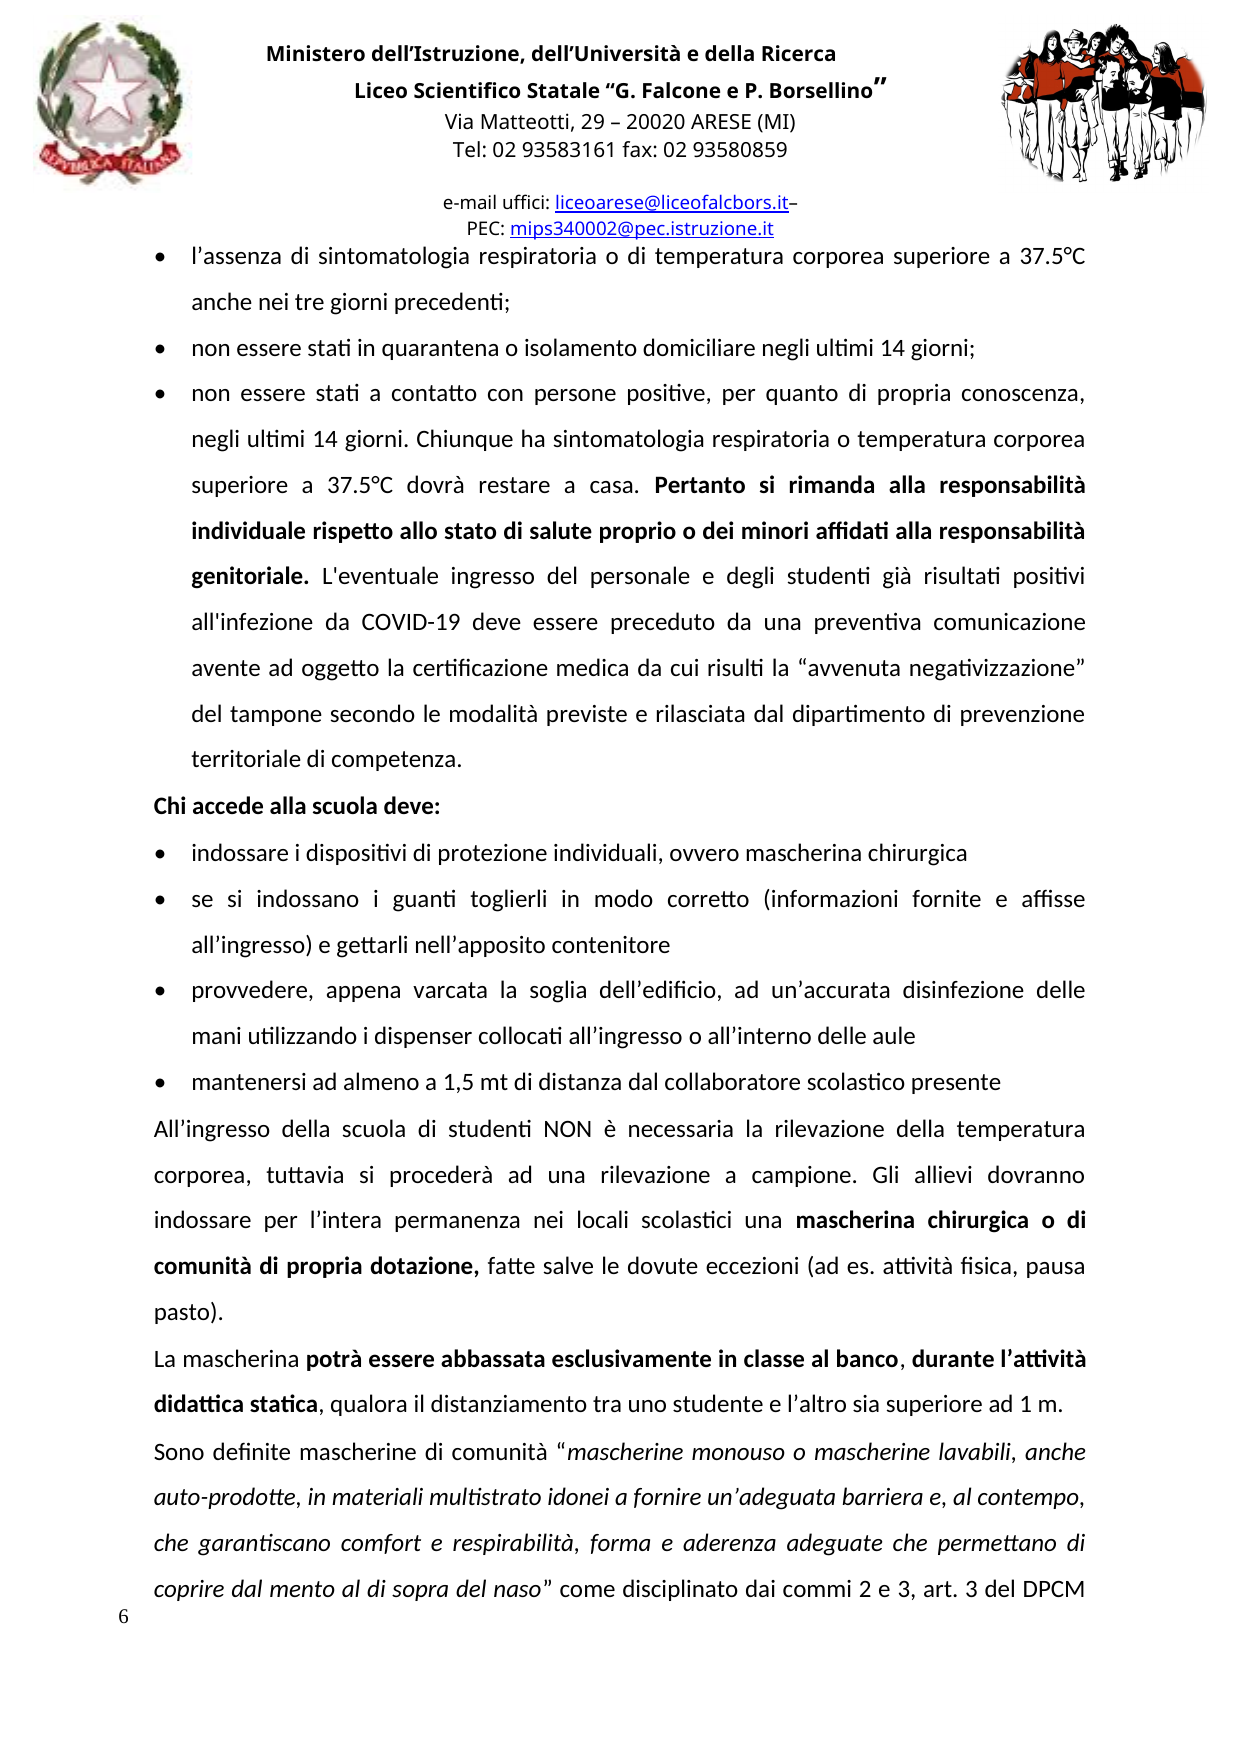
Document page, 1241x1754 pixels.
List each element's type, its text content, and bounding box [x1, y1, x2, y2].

picture [997, 15, 1210, 193]
list l’assenza di sintomatologia respiratoria o di temperatura corporea superiore a 37.5°C anche nei tre giorni precedenti; [153, 240, 1087, 317]
list se si indossano i guanti toglierli in modo corretto (informazioni fornite e affisse all’ingresso) e gettarli nell’apposito contenitore [153, 883, 1087, 959]
list indossare i dispositivi di protezione individuali, ovvero mascherina chirurgica [153, 837, 1087, 868]
list provvedere, appena varcata la soglia dell’edificio, ad un’accurata disinfezione delle mani utilizzando i dispenser collocati all’ingresso o all’interno delle aule [153, 974, 1087, 1051]
text All’ingresso della scuola di studenti NON è necessaria la rilevazione della temperatura corporea, tuttavia si procederà ad una rilevazione a campione. Gli allievi dovranno indossare per l’intera permanenza nei locali scolastici una mascherina chirurgica o di comunità di propria dotazione, fatte salve le dovute eccezioni (ad es. attività fisica, pausa pasto). [153, 1113, 1087, 1326]
text Chi accede alla scuola deve: [153, 790, 1087, 821]
list mantenersi ad almeno a 1,5 mt di distanza dal collaboratore scolastico presente [153, 1066, 1087, 1097]
text La mascherina potrà essere abbassata esclusivamente in classe al banco, durante l’attività didattica statica, qualora il distanziamento tra uno studente e l’altro sia superiore ad 1 m. [153, 1343, 1087, 1419]
list non essere stati a contatto con persone positive, per quanto di propria conoscenza, negli ultimi 14 giorni. Chiunque ha sintomatologia respiratoria o temperatura corporea superiore a 37.5°C dovrà restare a casa. Pertanto si rimanda alla responsabilità individuale rispetto allo stato di salute proprio o dei minori affidati alla responsabilità genitoriale. L'eventuale ingresso del personale e degli studenti già risultati positivi all'infezione da COVID-19 deve essere preceduto da una preventiva comunicazione avente ad oggetto la certificazione medica da cui risulti la “avvenuta negativizzazione” del tampone secondo le modalità previste e rilasciata dal dipartimento di prevenzione territoriale di competenza. [153, 378, 1087, 774]
list non essere stati in quarantena o isolamento domiciliare negli ultimi 14 giorni; [153, 332, 1087, 362]
picture [32, 15, 193, 193]
